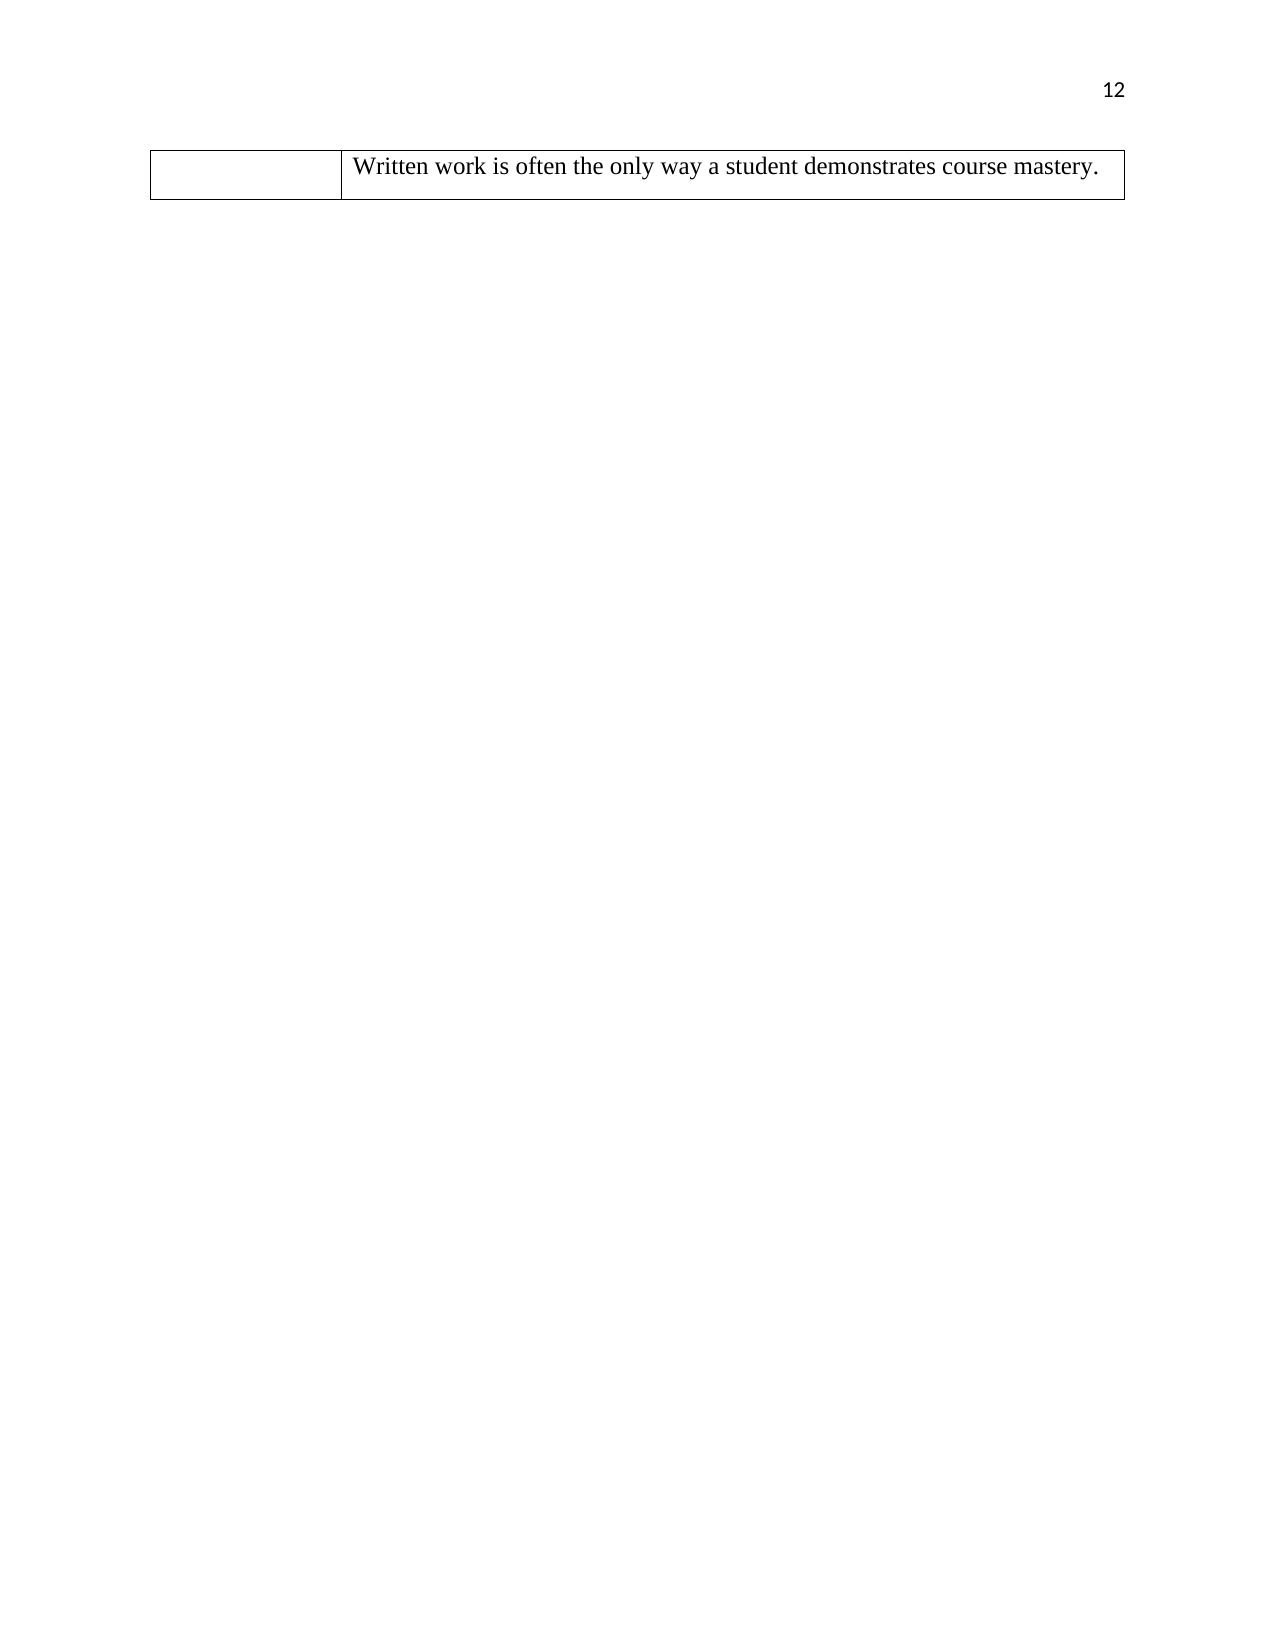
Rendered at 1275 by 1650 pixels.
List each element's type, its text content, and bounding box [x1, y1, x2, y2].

table_cell Write [151, 151, 341, 198]
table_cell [342, 151, 1124, 198]
